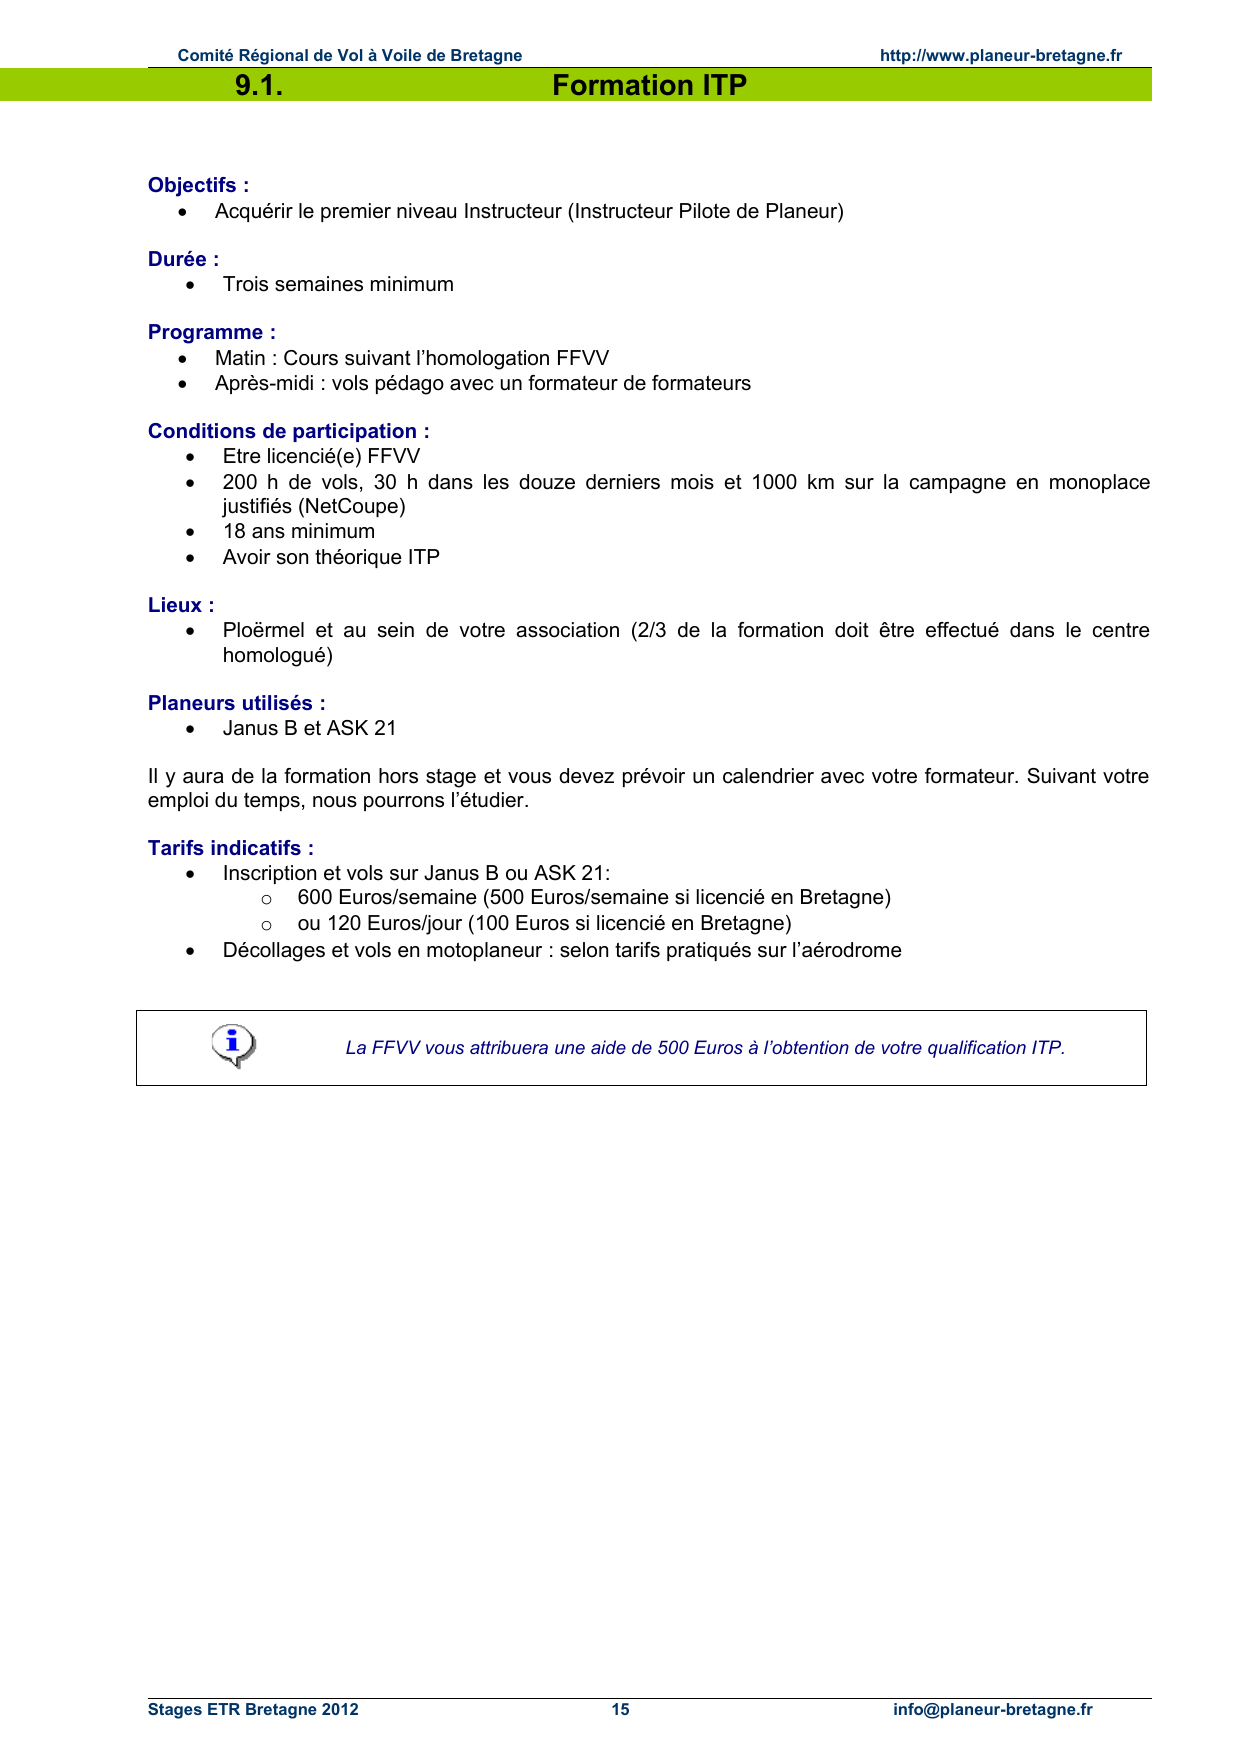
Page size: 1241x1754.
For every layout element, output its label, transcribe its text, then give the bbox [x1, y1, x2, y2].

list Inscription et vols sur Janus B ou ASK 21: [185, 859, 1152, 885]
text Tarifs indicatifs : [148, 836, 1152, 859]
table_header [137, 1011, 272, 1084]
list Etre licencié(e) FFVV [185, 443, 1152, 468]
list Décollages et vols en motoplaneur : selon tarifs pratiqués sur l’aérodrome [185, 937, 1152, 962]
list 200 h de vols, 30 h dans les douze derniers mois et sur la campagne en monoplace justifiés (NetCoupe) [185, 468, 1152, 518]
list Trois semaines minimum [185, 271, 1152, 296]
list Janus B et ASK 21 [185, 714, 1152, 740]
list Après-midi : vols pédago avec un formateur de formateurs [177, 369, 1152, 395]
list 600 Euros/semaine (500 Euros/semaine si licencié en Bretagne) [260, 885, 1152, 911]
list Matin : Cours suivant l’homologation FFVV [177, 344, 1152, 369]
subtitle Formation ITP [0, 68, 1152, 101]
list Ploërmel et au sein de votre association (2/3 de la formation doit être effectué dans le centre homologué) [185, 617, 1152, 666]
text Lieux : [148, 593, 1152, 617]
text Durée : [148, 247, 1152, 271]
list Avoir son théorique ITP [185, 543, 1152, 569]
table_header La FFVV vous attribuera une aide de 500 Euros à l’obtention de votre qualification ITP. [272, 1011, 1146, 1084]
text Il y aura de la formation hors stage et vous devez prévoir un calendrier avec votre formateur. Suivant votre emploi du temps, nous pourrons l’étudier. [148, 764, 1152, 812]
text Planeurs utilisés : [148, 690, 1152, 714]
list ou 120 Euros/jour (100 Euros si licencié en Bretagne) [260, 911, 1152, 937]
list 18 ans minimum [185, 518, 1152, 543]
list Acquérir le premier niveau Instructeur (Instructeur Pilote de Planeur) [177, 197, 1152, 223]
text Conditions de participation : [148, 419, 1152, 443]
text Programme : [148, 320, 1152, 344]
picture [211, 1024, 259, 1072]
text Objectifs : [148, 173, 1152, 197]
